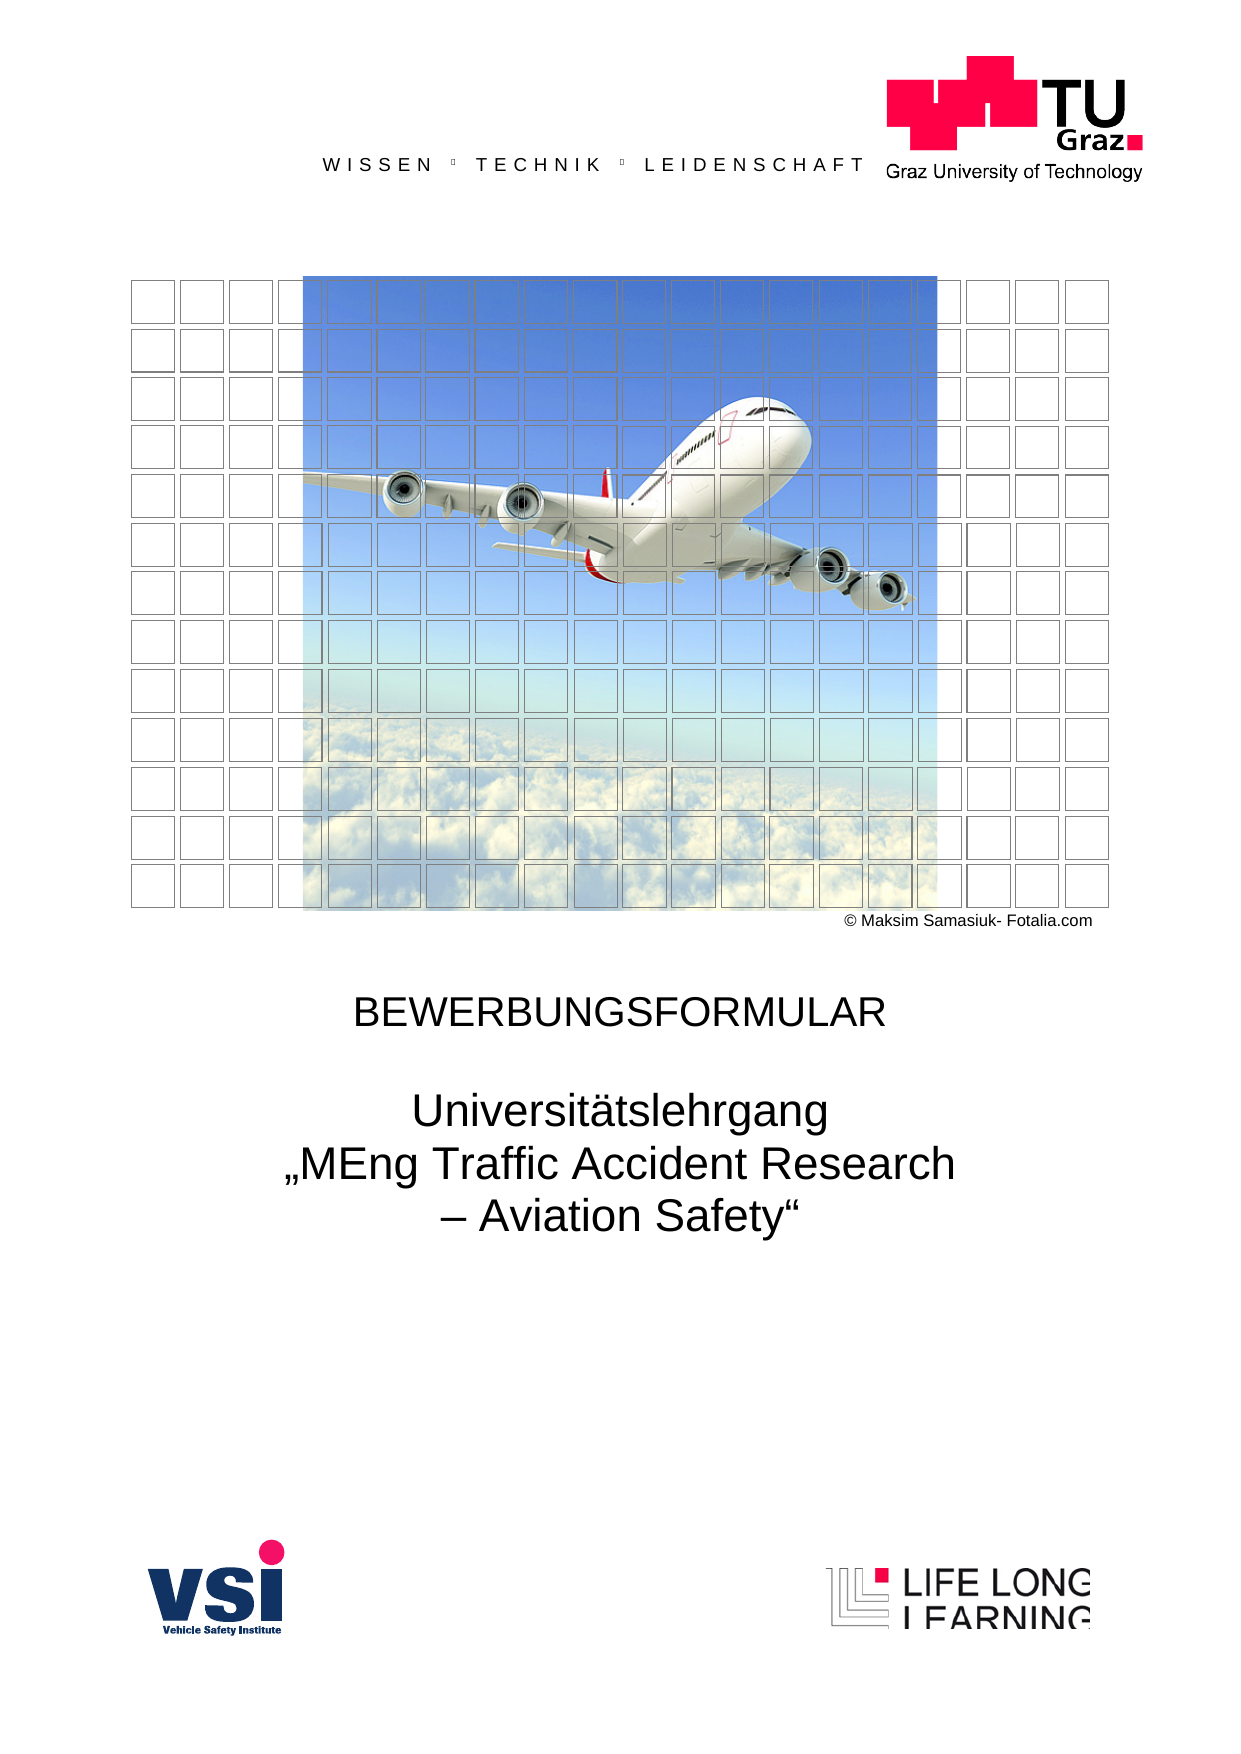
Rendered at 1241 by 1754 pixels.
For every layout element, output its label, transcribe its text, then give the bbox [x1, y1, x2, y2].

picture [919, 524, 938, 566]
picture [919, 670, 938, 712]
text Universitätslehrgang [148, 1083, 1092, 1136]
picture [302, 524, 321, 566]
picture [918, 330, 938, 372]
picture [302, 719, 321, 761]
picture [886, 56, 1143, 182]
picture [918, 865, 938, 907]
picture [302, 768, 321, 810]
picture [302, 426, 321, 468]
picture [302, 330, 321, 371]
picture [302, 817, 321, 859]
picture [302, 865, 321, 907]
picture [918, 817, 938, 859]
picture [919, 719, 938, 761]
picture [302, 572, 321, 614]
picture [302, 621, 321, 663]
picture [302, 276, 938, 911]
picture [302, 670, 321, 712]
text – Aviation Safety“ [148, 1189, 1092, 1242]
picture [918, 427, 938, 468]
text © Maksim Samasiuk- Fotalia.com [148, 911, 1092, 930]
picture [918, 378, 938, 420]
text „MEng Traffic Accident Research [148, 1136, 1092, 1189]
picture [302, 378, 321, 420]
picture [919, 621, 938, 663]
text BEWERBUNGSFORMULAR [148, 988, 1092, 1036]
picture [918, 768, 938, 810]
picture [824, 1568, 1090, 1629]
picture [918, 476, 938, 517]
picture [918, 281, 938, 323]
picture [302, 475, 321, 517]
picture [302, 281, 321, 323]
picture [919, 572, 938, 614]
